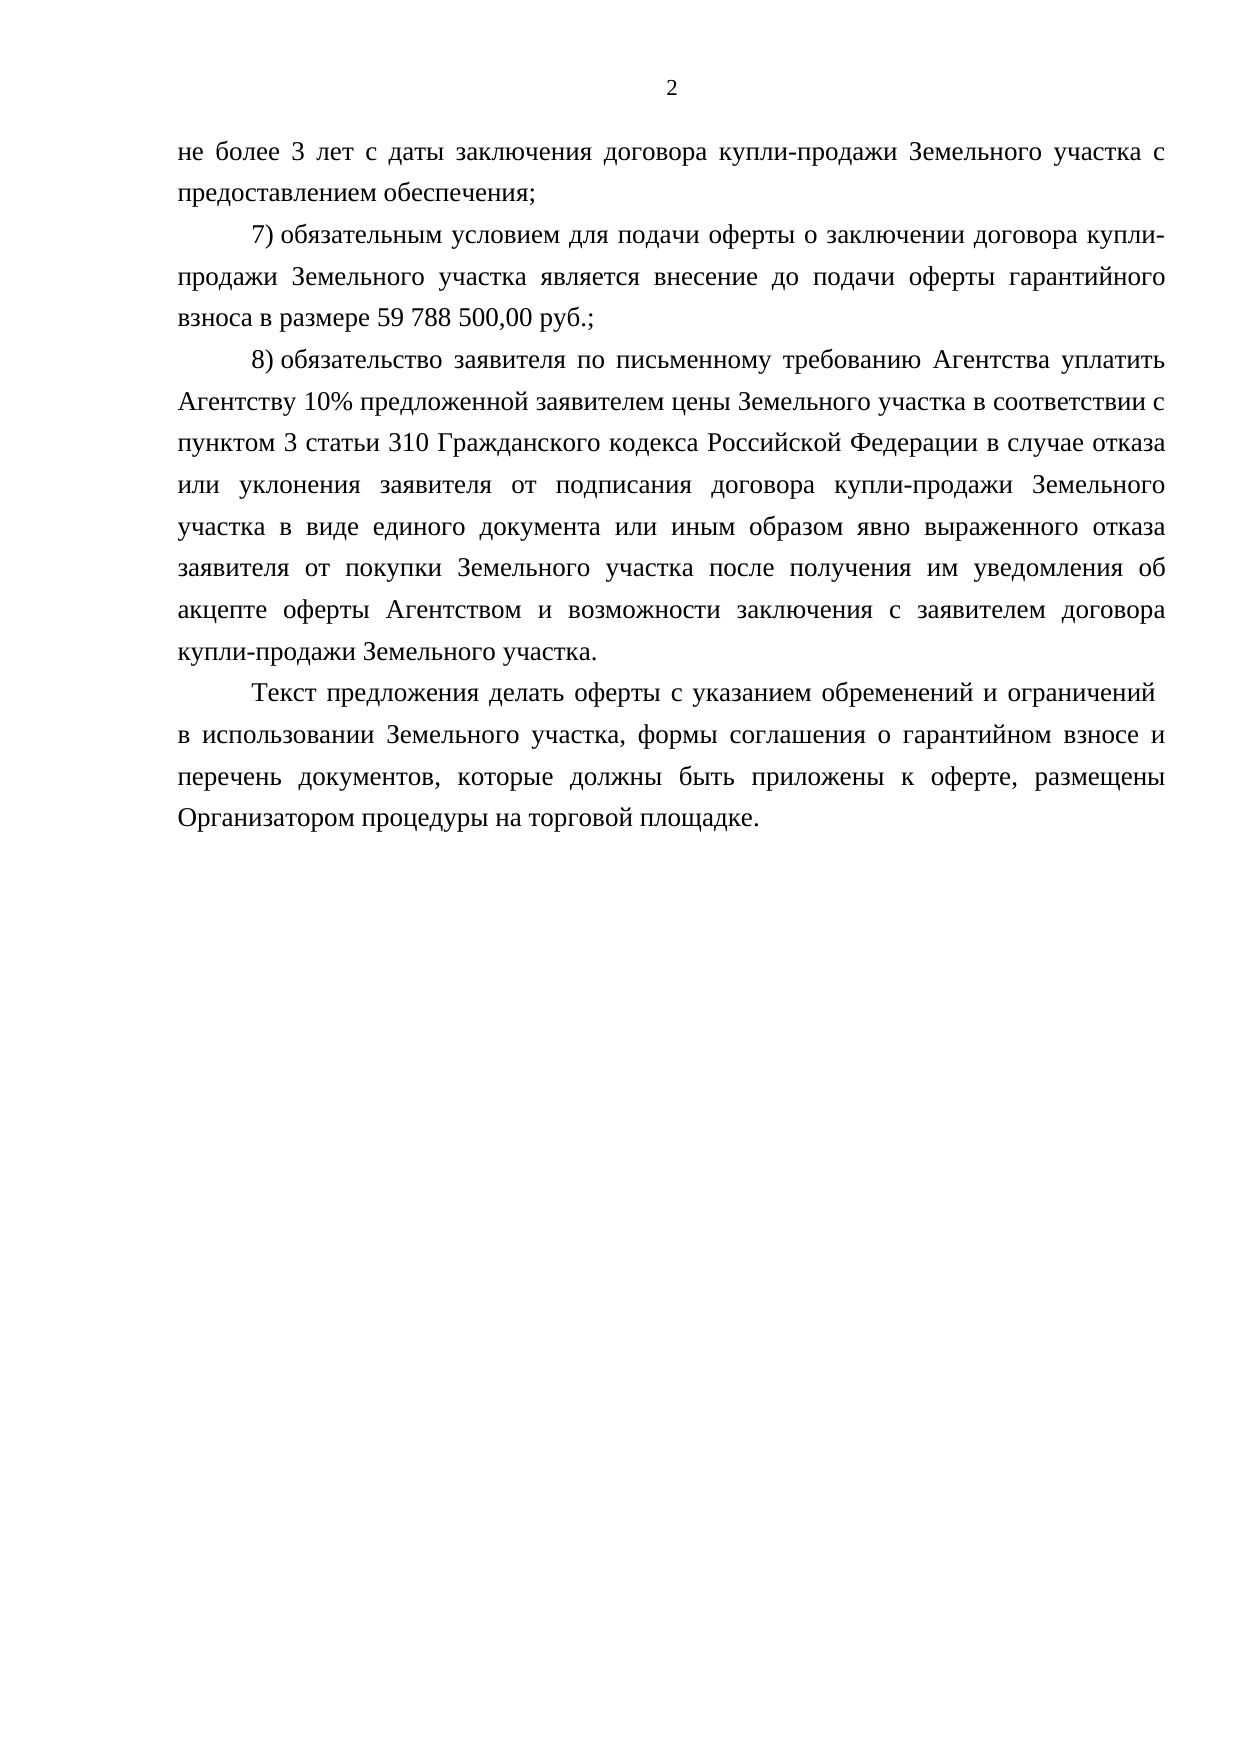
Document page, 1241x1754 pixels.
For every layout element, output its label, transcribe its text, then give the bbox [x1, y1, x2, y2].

text 8) обязательство заявителя по письменному требованию Агентства уплатить Агентству 10% предложенной заявителем цены Земельного участка в соответствии с пунктом 3 статьи 310 Гражданского кодекса Российской Федерации в случае отказа или уклонения заявителя от подписания договора купли-продажи Земельного участка в виде единого документа или иным образом явно выраженного отказа заявителя от покупки Земельного участка после получения им уведомления об акцепте оферты Агентством и возможности заключения с заявителем договора купли-продажи Земельного участка. [177, 335, 1167, 668]
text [177, 127, 1167, 210]
text 7) обязательным условием для подачи оферты о заключении договора купли-продажи Земельного участка является внесение до подачи оферты гарантийного взноса в размере 59 788 500,00 руб.; [177, 210, 1167, 335]
text Текст предложения делать оферты с указанием обременений и ограничений в использовании Земельного участка, формы соглашения о гарантийном взносе и перечень документов, которые должны быть приложены к оферте, размещены Организатором процедуры на торговой площадке. [177, 668, 1167, 835]
